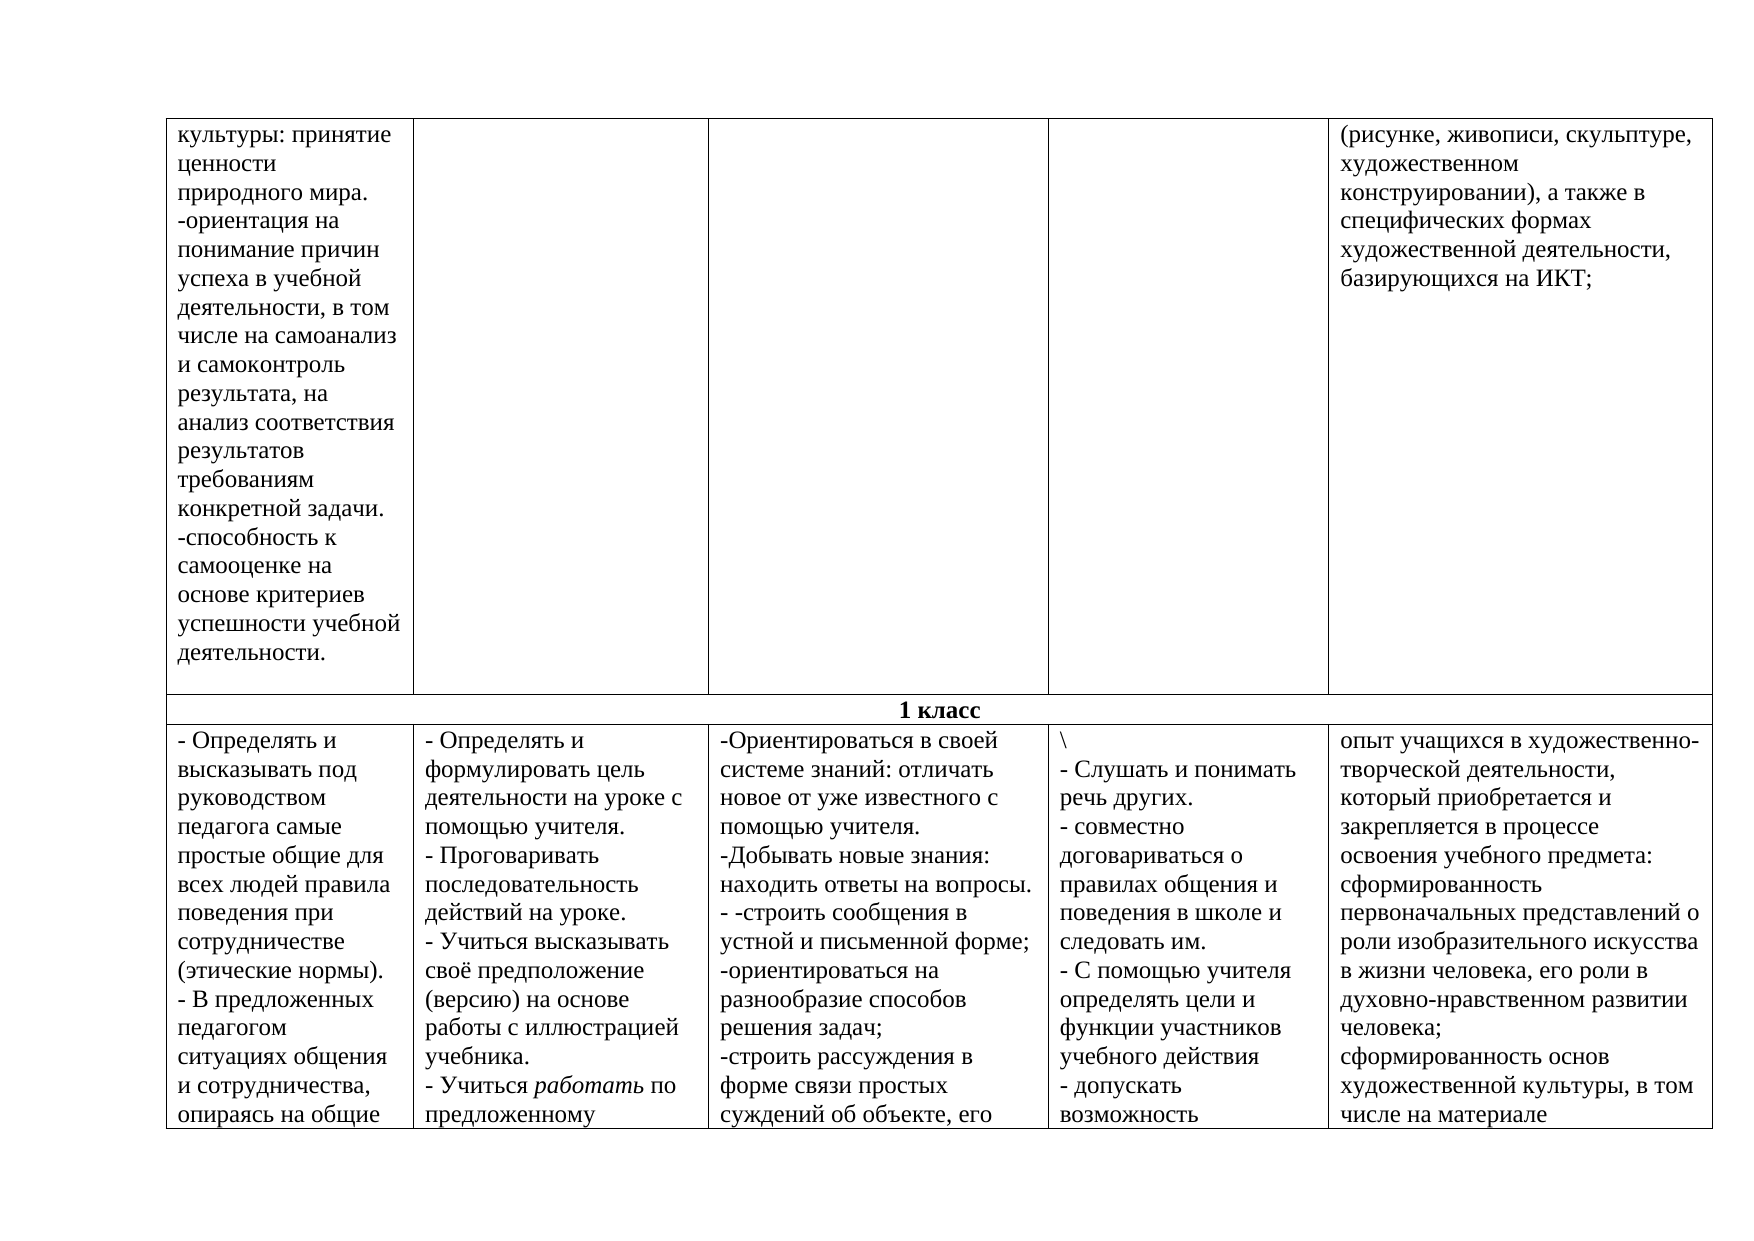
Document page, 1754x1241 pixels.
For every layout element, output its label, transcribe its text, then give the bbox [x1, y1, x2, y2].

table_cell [709, 119, 1048, 694]
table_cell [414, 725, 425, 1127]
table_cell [414, 119, 708, 694]
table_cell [709, 725, 1048, 1127]
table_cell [1049, 119, 1328, 694]
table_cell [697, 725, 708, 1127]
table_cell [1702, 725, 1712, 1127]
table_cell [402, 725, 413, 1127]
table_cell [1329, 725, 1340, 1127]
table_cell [1049, 725, 1328, 1127]
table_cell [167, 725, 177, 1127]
table_cell 1 класс [167, 695, 1712, 724]
